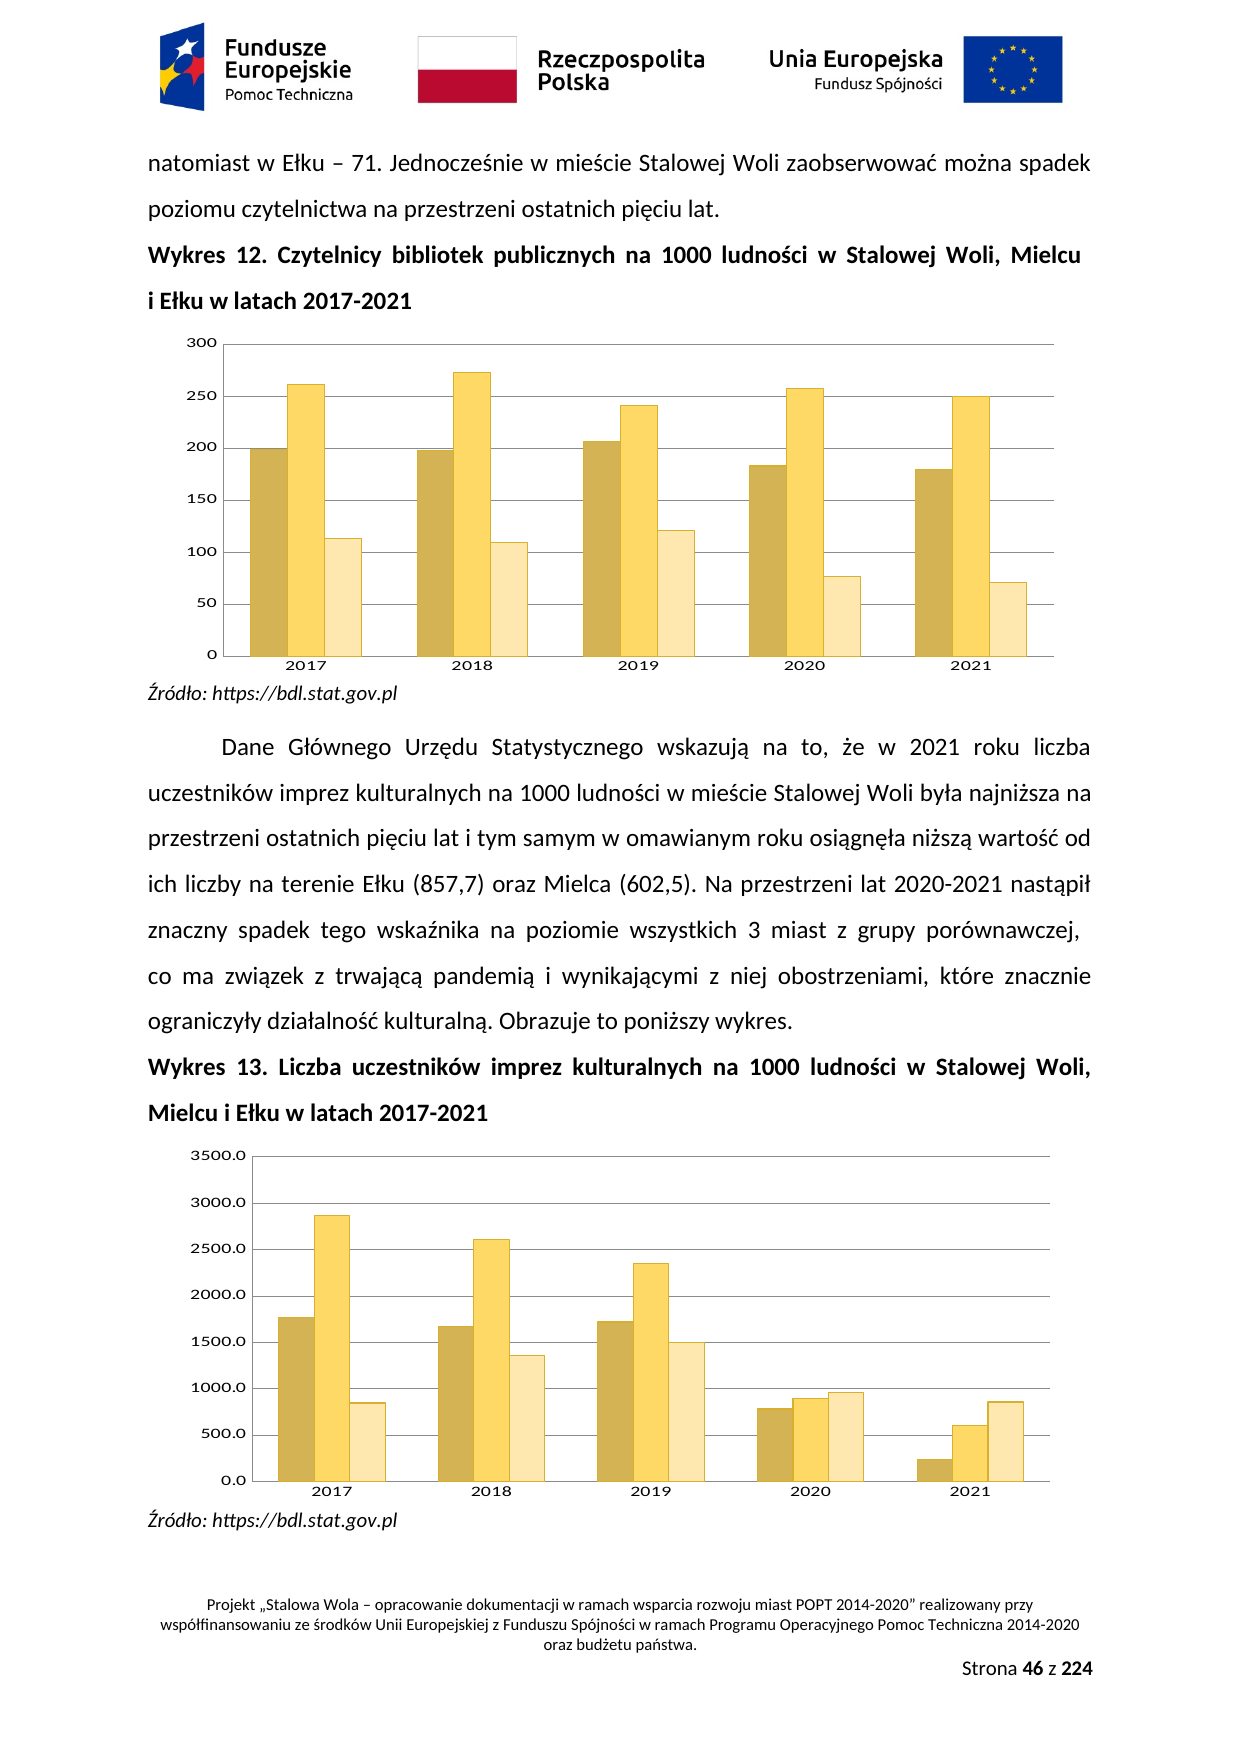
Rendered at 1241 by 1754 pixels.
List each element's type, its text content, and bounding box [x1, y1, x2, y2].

text Źródło: https://bdl.stat.gov.pl [148, 1507, 1093, 1532]
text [148, 148, 1093, 224]
text Dane Głównego Urzędu Statystycznego wskazują na to, że w 2021 roku liczba uczestników imprez kulturalnych na 1000 ludności w mieście Stalowej Woli była najniższa na przestrzeni ostatnich pięciu lat i tym samym w omawianym roku osiągnęła niższą wartość od ich liczby na terenie Ełku (857,7) oraz Mielca (602,5). Na przestrzeni lat 2020-2021 nastąpił znaczny spadek tego wskaźnika na poziomie wszystkich 3 miast z grupy porównawczej, co ma związek z trwającą pandemią i wynikającymi z niej obostrzeniami, które znacznie ograniczyły działalność kulturalną. Obrazuje to poniższy wykres. [148, 731, 1093, 1036]
text Źródło: https://bdl.stat.gov.pl [148, 681, 1093, 706]
text Wykres 13. Liczba uczestników imprez kulturalnych na 1000 ludności w Stalowej Woli, Mielcu i Ełku w latach 2017-2021 [148, 1051, 1093, 1127]
text Wykres 12. Czytelnicy bibliotek publicznych na 1000 ludności w Stalowej Woli, Mielcu i Ełku w latach 2017-2021 [148, 239, 1093, 315]
picture [138, 0, 1084, 133]
